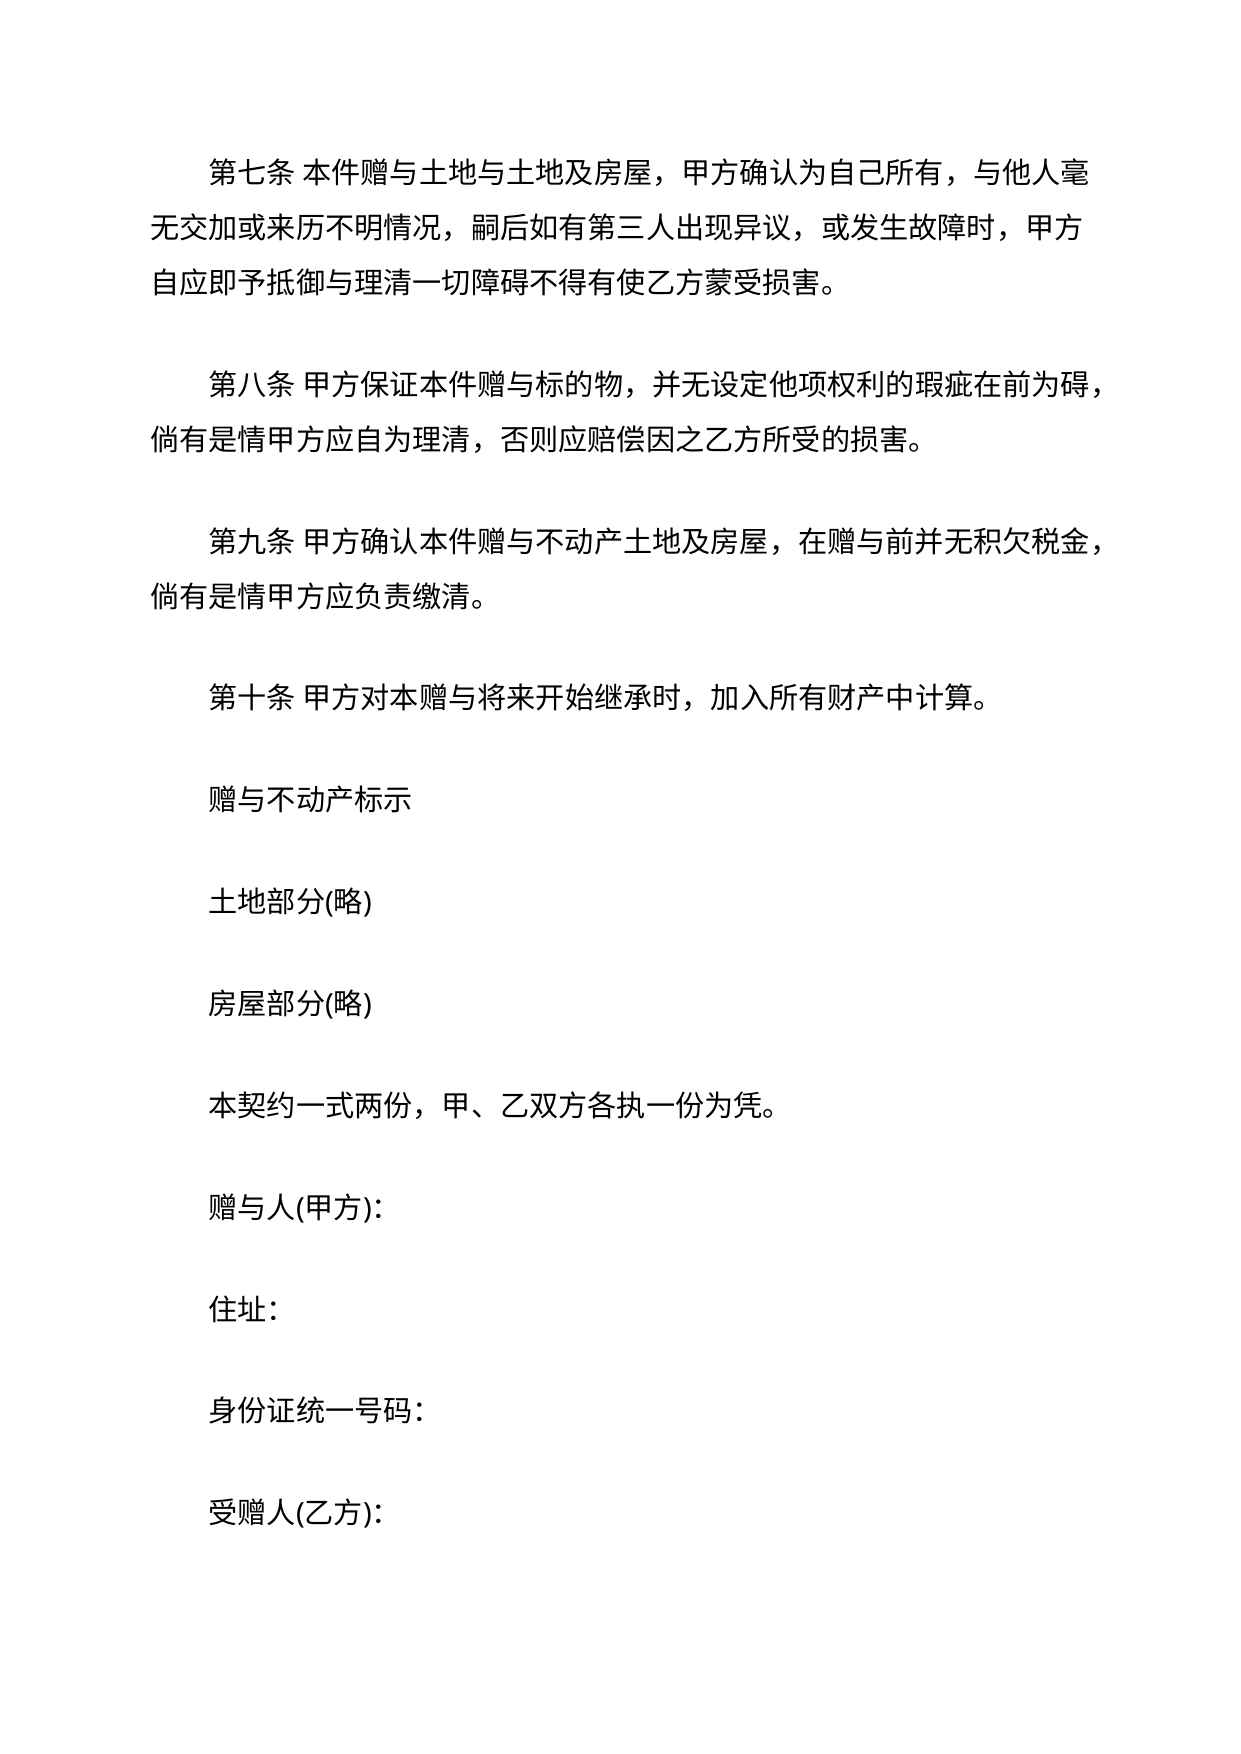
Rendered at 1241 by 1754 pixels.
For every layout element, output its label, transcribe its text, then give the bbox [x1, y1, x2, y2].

text 第十条 甲方对本赠与将来开始继承时，加入所有财产中计算。 [150, 675, 1090, 717]
text 本契约一式两份，甲、乙双方各执一份为凭。 [150, 1082, 1090, 1125]
text 赠与不动产标示 [150, 777, 1090, 819]
text 赠与人(甲方)： [150, 1184, 1090, 1227]
text 第九条 甲方确认本件赠与不动产土地及房屋，在赠与前并无积欠税金，倘有是情甲方应负责缴清。 [150, 518, 1090, 615]
text 第七条 本件赠与土地与土地及房屋，甲方确认为自己所有，与他人毫无交加或来历不明情况，嗣后如有第三人出现异议，或发生故障时，甲方自应即予抵御与理清一切障碍不得有使乙方蒙受损害。 [150, 150, 1090, 302]
text 受赠人(乙方)： [150, 1490, 1090, 1532]
text 土地部分(略) [150, 878, 1090, 921]
text 房屋部分(略) [150, 980, 1090, 1023]
text 身份证统一号码： [150, 1388, 1090, 1430]
text 住址： [150, 1286, 1090, 1328]
text 第八条 甲方保证本件赠与标的物，并无设定他项权利的瑕疵在前为碍，倘有是情甲方应自为理清，否则应赔偿因之乙方所受的损害。 [150, 362, 1090, 459]
